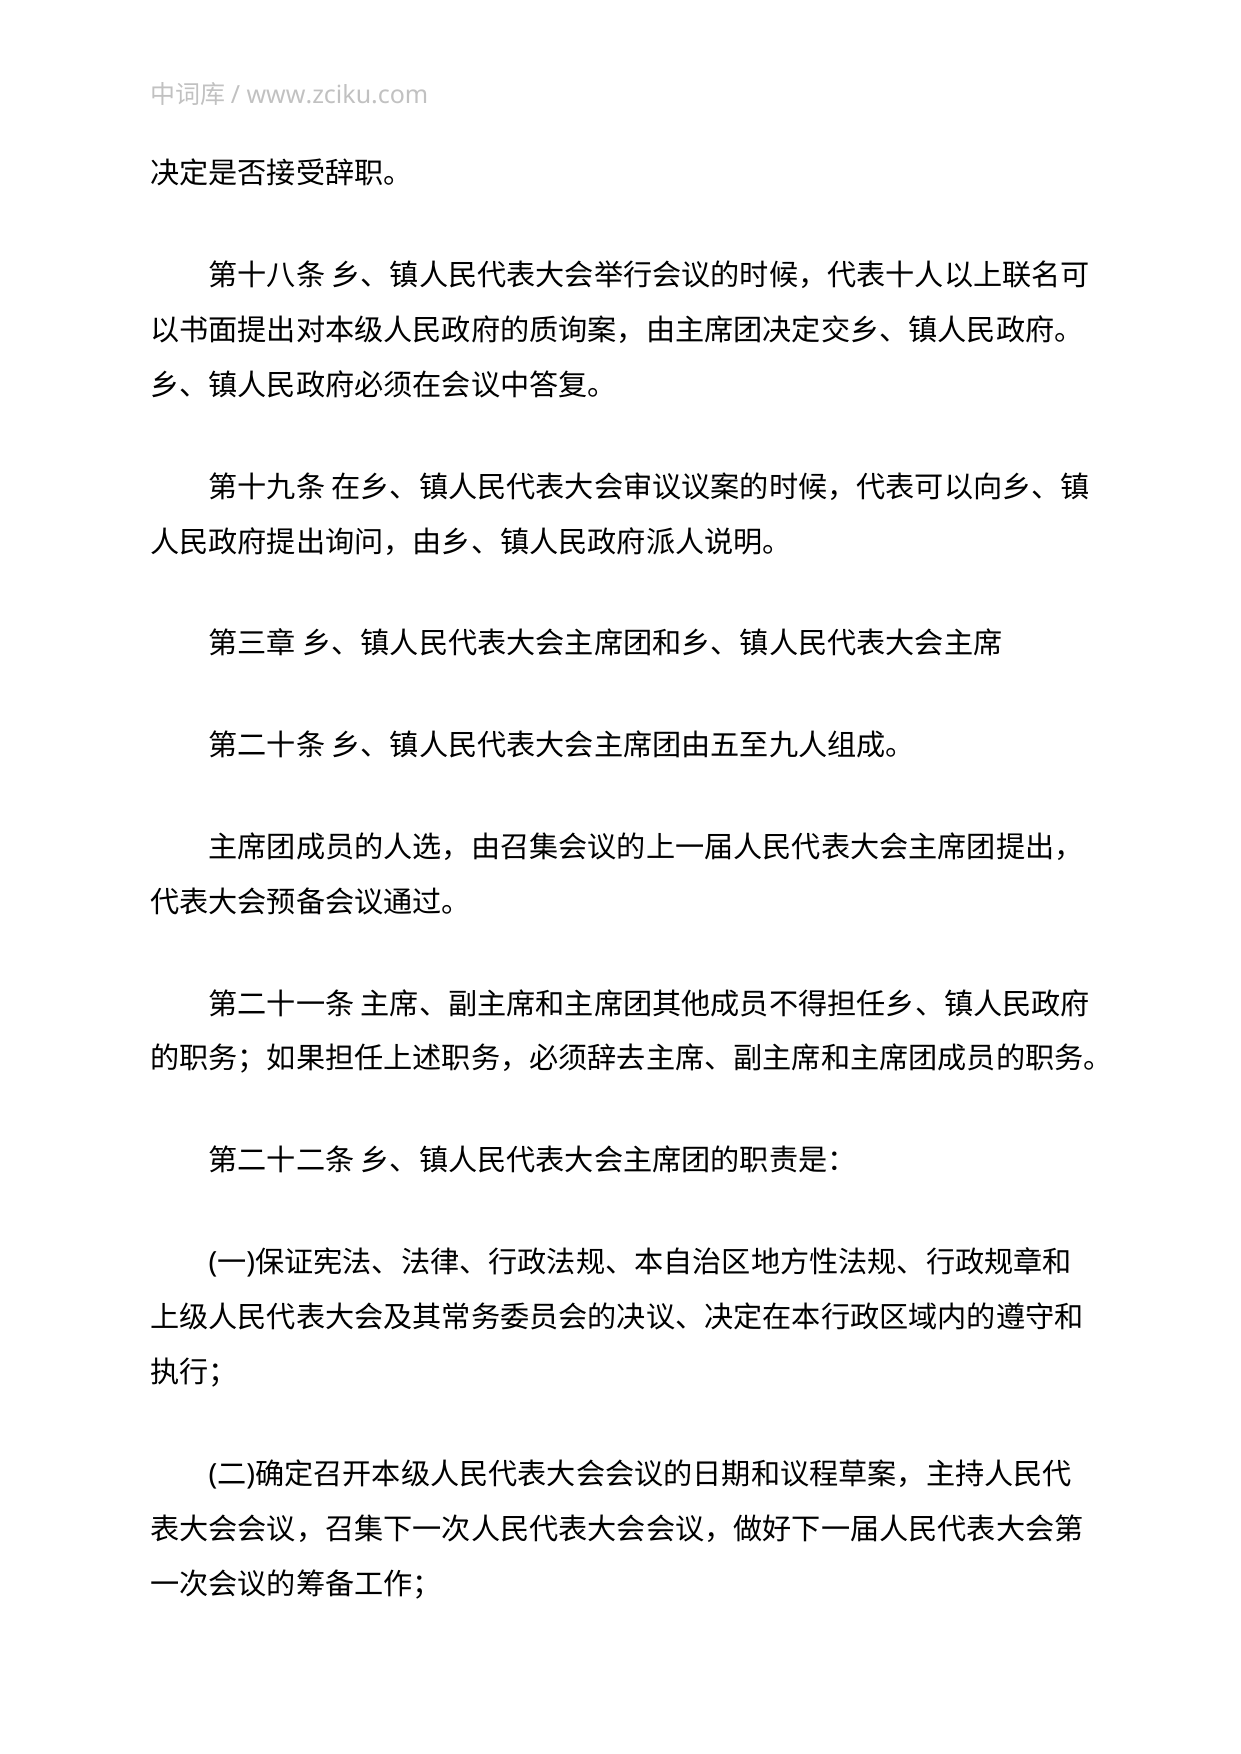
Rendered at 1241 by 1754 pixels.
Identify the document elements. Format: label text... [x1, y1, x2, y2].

text 第二十二条 乡、镇人民代表大会主席团的职责是： [150, 1137, 1090, 1179]
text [150, 150, 1090, 192]
text (二)确定召开本级人民代表大会会议的日期和议程草案，主持人民代表大会会议，召集下一次人民代表大会会议，做好下一届人民代表大会第一次会议的筹备工作； [150, 1450, 1090, 1602]
text 第十九条 在乡、镇人民代表大会审议议案的时候，代表可以向乡、镇人民政府提出询问，由乡、镇人民政府派人说明。 [150, 463, 1090, 561]
text 第二十一条 主席、副主席和主席团其他成员不得担任乡、镇人民政府的职务；如果担任上述职务，必须辞去主席、副主席和主席团成员的职务。 [150, 980, 1090, 1077]
text 第十八条 乡、镇人民代表大会举行会议的时候，代表十人以上联名可以书面提出对本级人民政府的质询案，由主席团决定交乡、镇人民政府。乡、镇人民政府必须在会议中答复。 [150, 252, 1090, 404]
text (一)保证宪法、法律、行政法规、本自治区地方性法规、行政规章和上级人民代表大会及其常务委员会的决议、决定在本行政区域内的遵守和执行； [150, 1239, 1090, 1391]
text 第二十条 乡、镇人民代表大会主席团由五至九人组成。 [150, 722, 1090, 764]
text 主席团成员的人选，由召集会议的上一届人民代表大会主席团提出，代表大会预备会议通过。 [150, 823, 1090, 921]
text 第三章 乡、镇人民代表大会主席团和乡、镇人民代表大会主席 [150, 620, 1090, 662]
